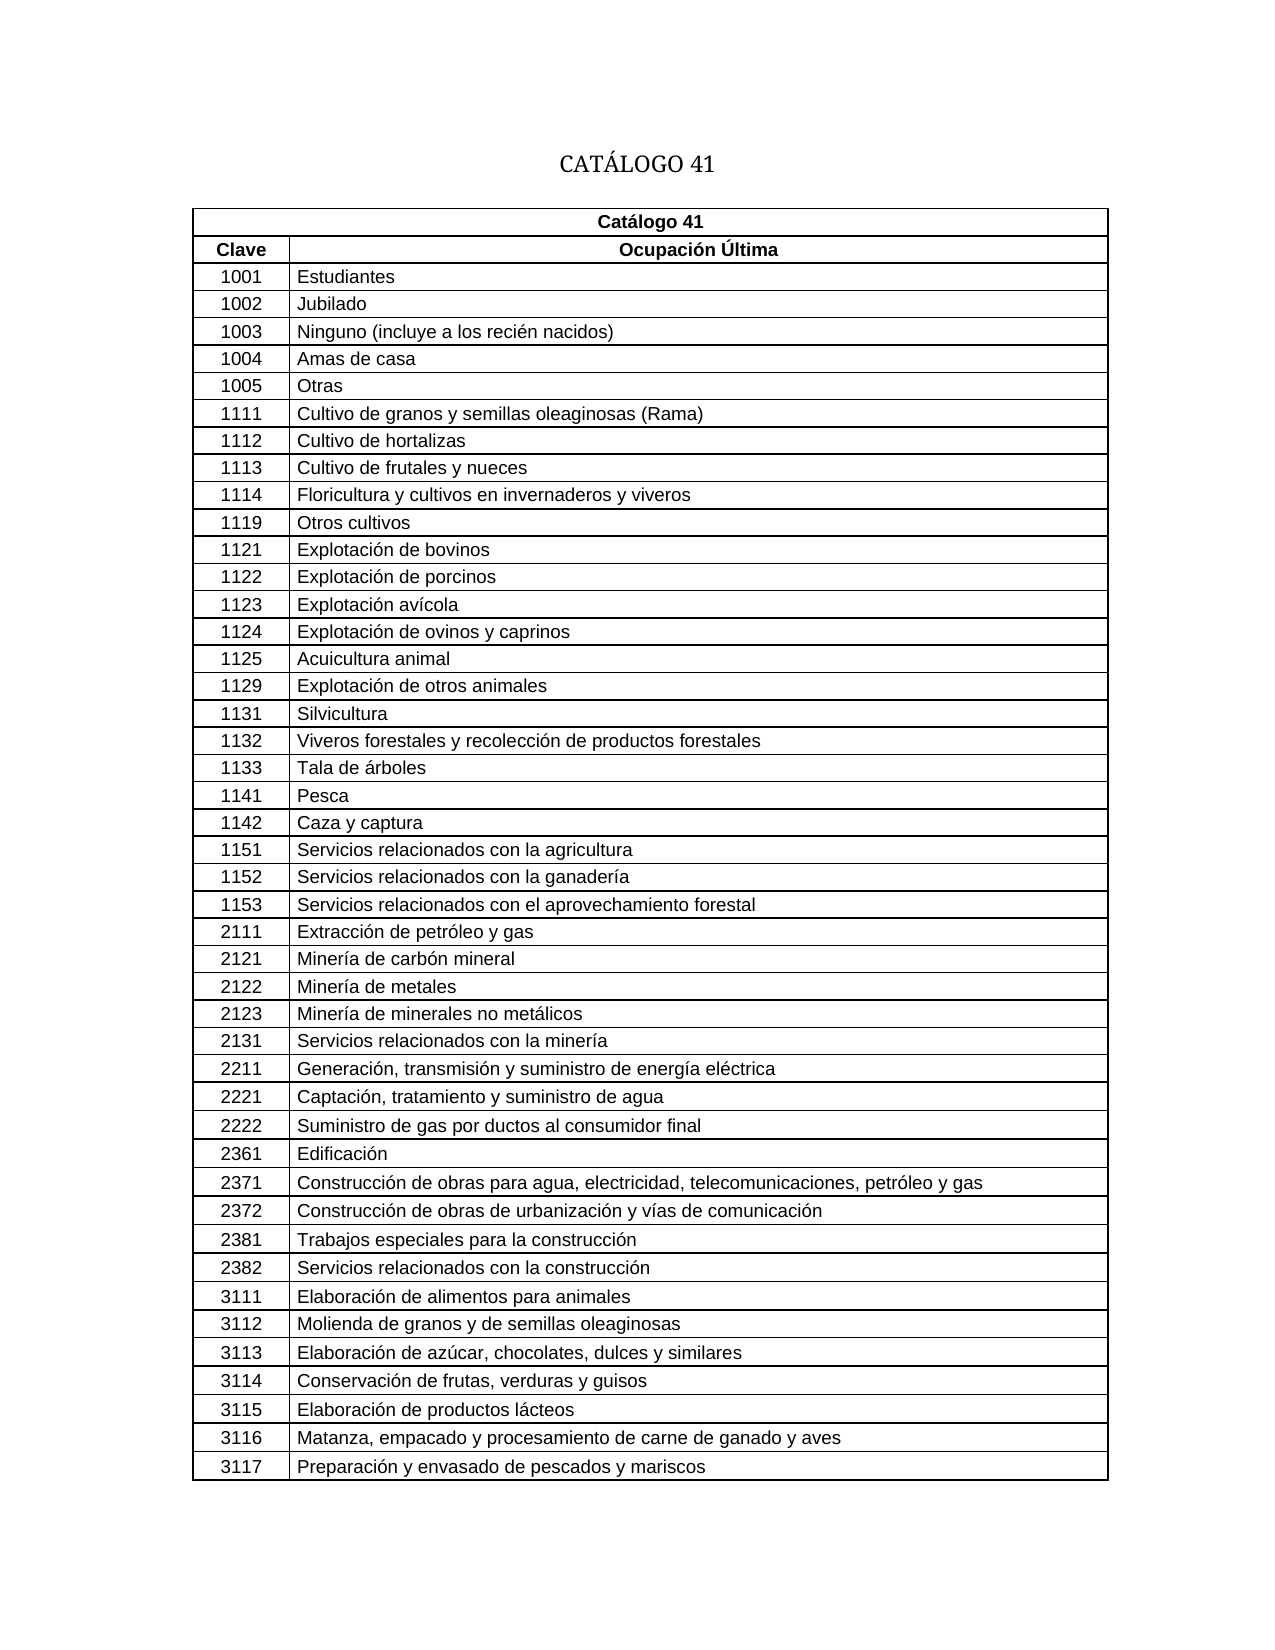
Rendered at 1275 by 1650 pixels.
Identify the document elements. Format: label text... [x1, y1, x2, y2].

table_cell 1153 [194, 892, 289, 917]
table_cell 3114 [194, 1367, 289, 1394]
table_cell Cultivo de frutales y nueces [290, 455, 1107, 481]
table_cell 1152 [194, 864, 289, 890]
table_cell 1005 [194, 373, 289, 399]
table_cell Servicios relacionados con la agricultura [290, 837, 1107, 863]
table_cell 2122 [194, 973, 289, 999]
table_header Catálogo 41 [194, 209, 1107, 235]
table_cell Preparación y envasado de pescados y mariscos [290, 1452, 1107, 1479]
table_cell 2123 [194, 1001, 289, 1026]
table_cell 3113 [194, 1338, 289, 1365]
table_cell Elaboración de azúcar, chocolates, dulces y similares [290, 1338, 1107, 1365]
table_cell 1142 [194, 810, 289, 835]
table_cell 3115 [194, 1395, 289, 1422]
table_cell Caza y captura [290, 810, 1107, 835]
table_cell Jubilado [290, 291, 1107, 317]
text CATÁLOGO 41 [177, 148, 1098, 179]
table_cell Construcción de obras para agua, electricidad, telecomunicaciones, petróleo y gas [290, 1168, 1107, 1195]
table_cell 2361 [194, 1140, 289, 1167]
table_cell 2222 [194, 1111, 289, 1138]
table_cell 3112 [194, 1311, 289, 1337]
table_cell 3117 [194, 1452, 289, 1479]
table_cell Conservación de frutas, verduras y guisos [290, 1367, 1107, 1394]
table_cell Extracción de petróleo y gas [290, 919, 1107, 944]
table_cell Viveros forestales y recolección de productos forestales [290, 728, 1107, 753]
table_cell 2221 [194, 1083, 289, 1109]
table_cell Cultivo de hortalizas [290, 428, 1107, 453]
table_cell 1111 [194, 400, 289, 426]
table_cell Silvicultura [290, 701, 1107, 726]
table_cell Construcción de obras de urbanización y vías de comunicación [290, 1197, 1107, 1224]
table_cell Ocupación Última [290, 237, 1107, 262]
table_cell Clave [194, 237, 289, 262]
table_cell 1002 [194, 291, 289, 317]
table_cell Minería de minerales no metálicos [290, 1001, 1107, 1026]
table_cell 2121 [194, 946, 289, 972]
table_cell Edificación [290, 1140, 1107, 1167]
table_cell 1123 [194, 591, 289, 617]
table_cell 1124 [194, 619, 289, 644]
table_cell 1131 [194, 701, 289, 726]
table_cell 2381 [194, 1225, 289, 1252]
table_cell Servicios relacionados con la minería [290, 1028, 1107, 1054]
table_cell Acuicultura animal [290, 646, 1107, 672]
table_cell Ninguno (incluye a los recién nacidos) [290, 318, 1107, 344]
table_cell Otros cultivos [290, 510, 1107, 535]
table_cell 3111 [194, 1282, 289, 1309]
table_cell 1125 [194, 646, 289, 672]
table_cell Explotación avícola [290, 591, 1107, 617]
table_cell 1114 [194, 482, 289, 508]
table_cell 1129 [194, 673, 289, 699]
table_cell Estudiantes [290, 264, 1107, 289]
table_cell 2382 [194, 1254, 289, 1281]
table_cell 2211 [194, 1055, 289, 1081]
table_cell Explotación de porcinos [290, 564, 1107, 590]
table_cell Servicios relacionados con la construcción [290, 1254, 1107, 1281]
table_cell 3116 [194, 1424, 289, 1451]
table_cell Matanza, empacado y procesamiento de carne de ganado y aves [290, 1424, 1107, 1451]
table_cell 1133 [194, 755, 289, 781]
table_cell Trabajos especiales para la construcción [290, 1225, 1107, 1252]
table_cell Explotación de ovinos y caprinos [290, 619, 1107, 644]
table_cell 2131 [194, 1028, 289, 1054]
table_cell Otras [290, 373, 1107, 399]
table_cell Servicios relacionados con la ganadería [290, 864, 1107, 890]
table_cell 1141 [194, 782, 289, 808]
table_cell Generación, transmisión y suministro de energía eléctrica [290, 1055, 1107, 1081]
table_cell 1003 [194, 318, 289, 344]
table_cell 1001 [194, 264, 289, 289]
table_cell Floricultura y cultivos en invernaderos y viveros [290, 482, 1107, 508]
table_cell Elaboración de alimentos para animales [290, 1282, 1107, 1309]
table_cell 2371 [194, 1168, 289, 1195]
table_cell Tala de árboles [290, 755, 1107, 781]
table_cell Servicios relacionados con el aprovechamiento forestal [290, 892, 1107, 917]
table_cell Explotación de otros animales [290, 673, 1107, 699]
table_cell Pesca [290, 782, 1107, 808]
table_cell Molienda de granos y de semillas oleaginosas [290, 1311, 1107, 1337]
table_cell Minería de carbón mineral [290, 946, 1107, 972]
table_cell Captación, tratamiento y suministro de agua [290, 1083, 1107, 1109]
table_cell 2111 [194, 919, 289, 944]
table_cell Cultivo de granos y semillas oleaginosas (Rama) [290, 400, 1107, 426]
table_cell 1132 [194, 728, 289, 753]
table_cell 2372 [194, 1197, 289, 1224]
table_cell Elaboración de productos lácteos [290, 1395, 1107, 1422]
table_cell 1122 [194, 564, 289, 590]
table_cell 1004 [194, 346, 289, 371]
table_cell Minería de metales [290, 973, 1107, 999]
table_cell Suministro de gas por ductos al consumidor final [290, 1111, 1107, 1138]
table_cell Explotación de bovinos [290, 537, 1107, 562]
table_cell 1119 [194, 510, 289, 535]
table_cell 1112 [194, 428, 289, 453]
table_cell 1113 [194, 455, 289, 481]
table_cell Amas de casa [290, 346, 1107, 371]
table_cell 1121 [194, 537, 289, 562]
table_cell 1151 [194, 837, 289, 863]
